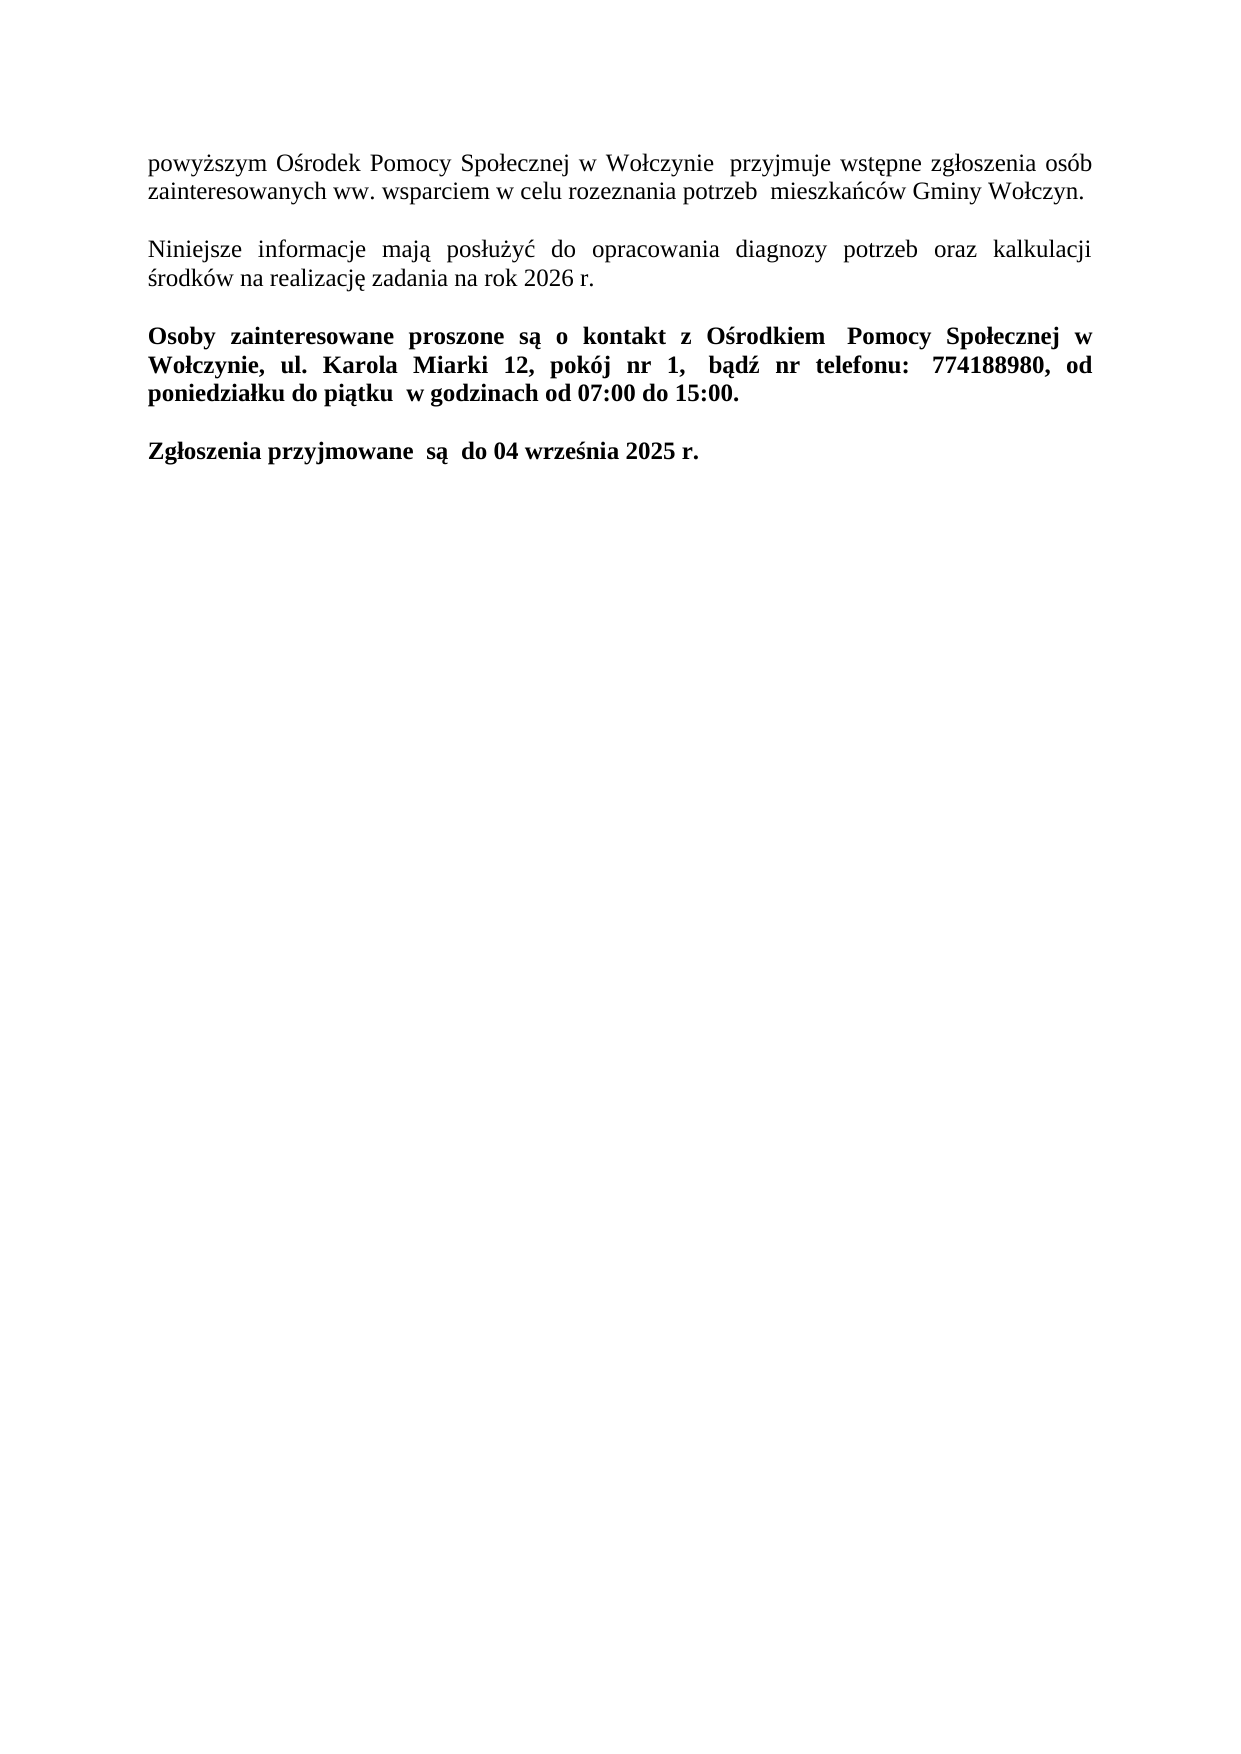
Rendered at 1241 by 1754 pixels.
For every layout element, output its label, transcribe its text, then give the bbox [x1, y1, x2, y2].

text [148, 148, 1093, 205]
text Niniejsze informacje mają posłużyć do opracowania diagnozy potrzeb oraz kalkulacji środków na realizację zadania na rok 2026 r. [148, 234, 1093, 292]
text Osoby zainteresowane proszone są o kontakt z Ośrodkiem Pomocy Społecznej w Wołczynie, ul. Karola Miarki 12, pokój nr 1, bądź nr telefonu: 774188980, od poniedziałku do piątku w godzinach od 07:00 do 15:00. [148, 321, 1093, 407]
text Zgłoszenia przyjmowane są do 04 września 2025 r. [148, 436, 1093, 465]
